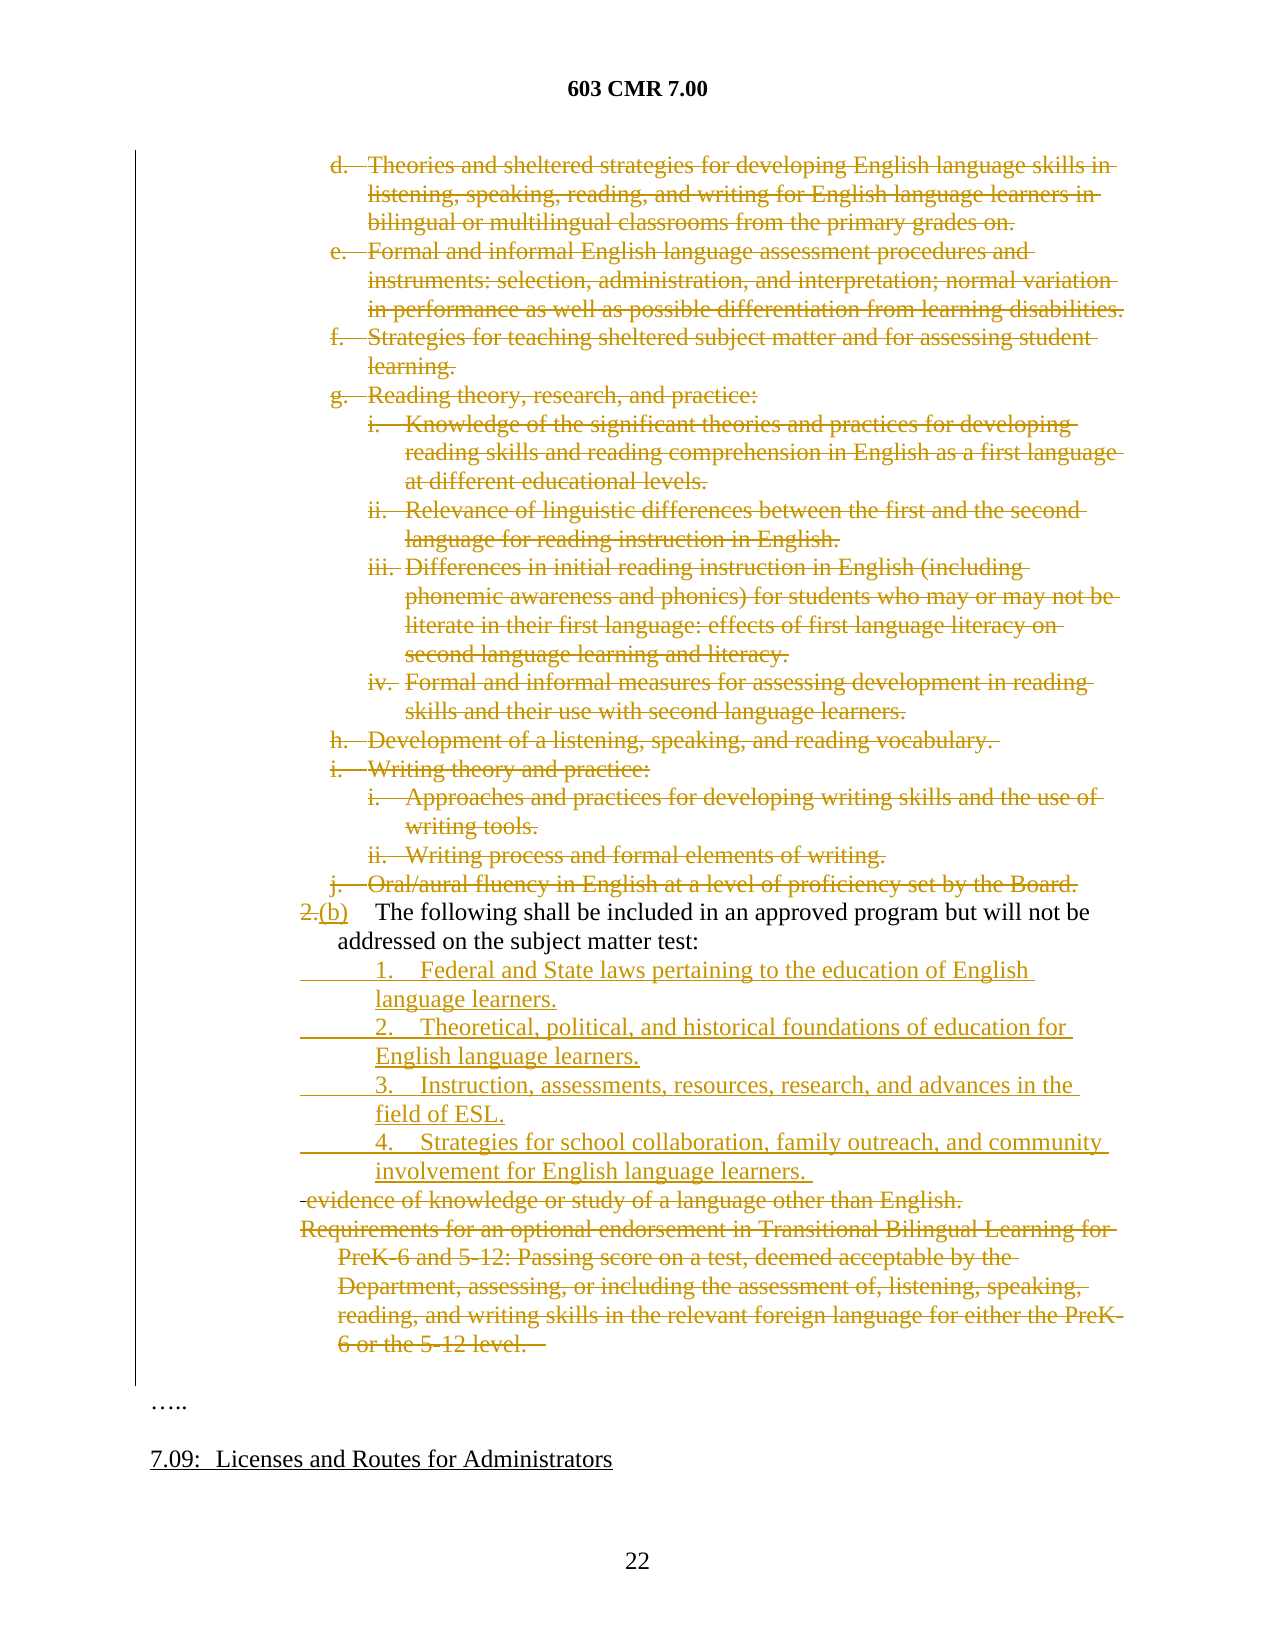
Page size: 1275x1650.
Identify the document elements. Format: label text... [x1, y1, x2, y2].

text The following shall be included in an approved program but will not be addressed on the subject matter test: [300, 897, 1125, 955]
text 7.09: Licenses and Routes for Administrators [150, 1444, 1125, 1472]
text ….. [150, 1386, 1125, 1415]
